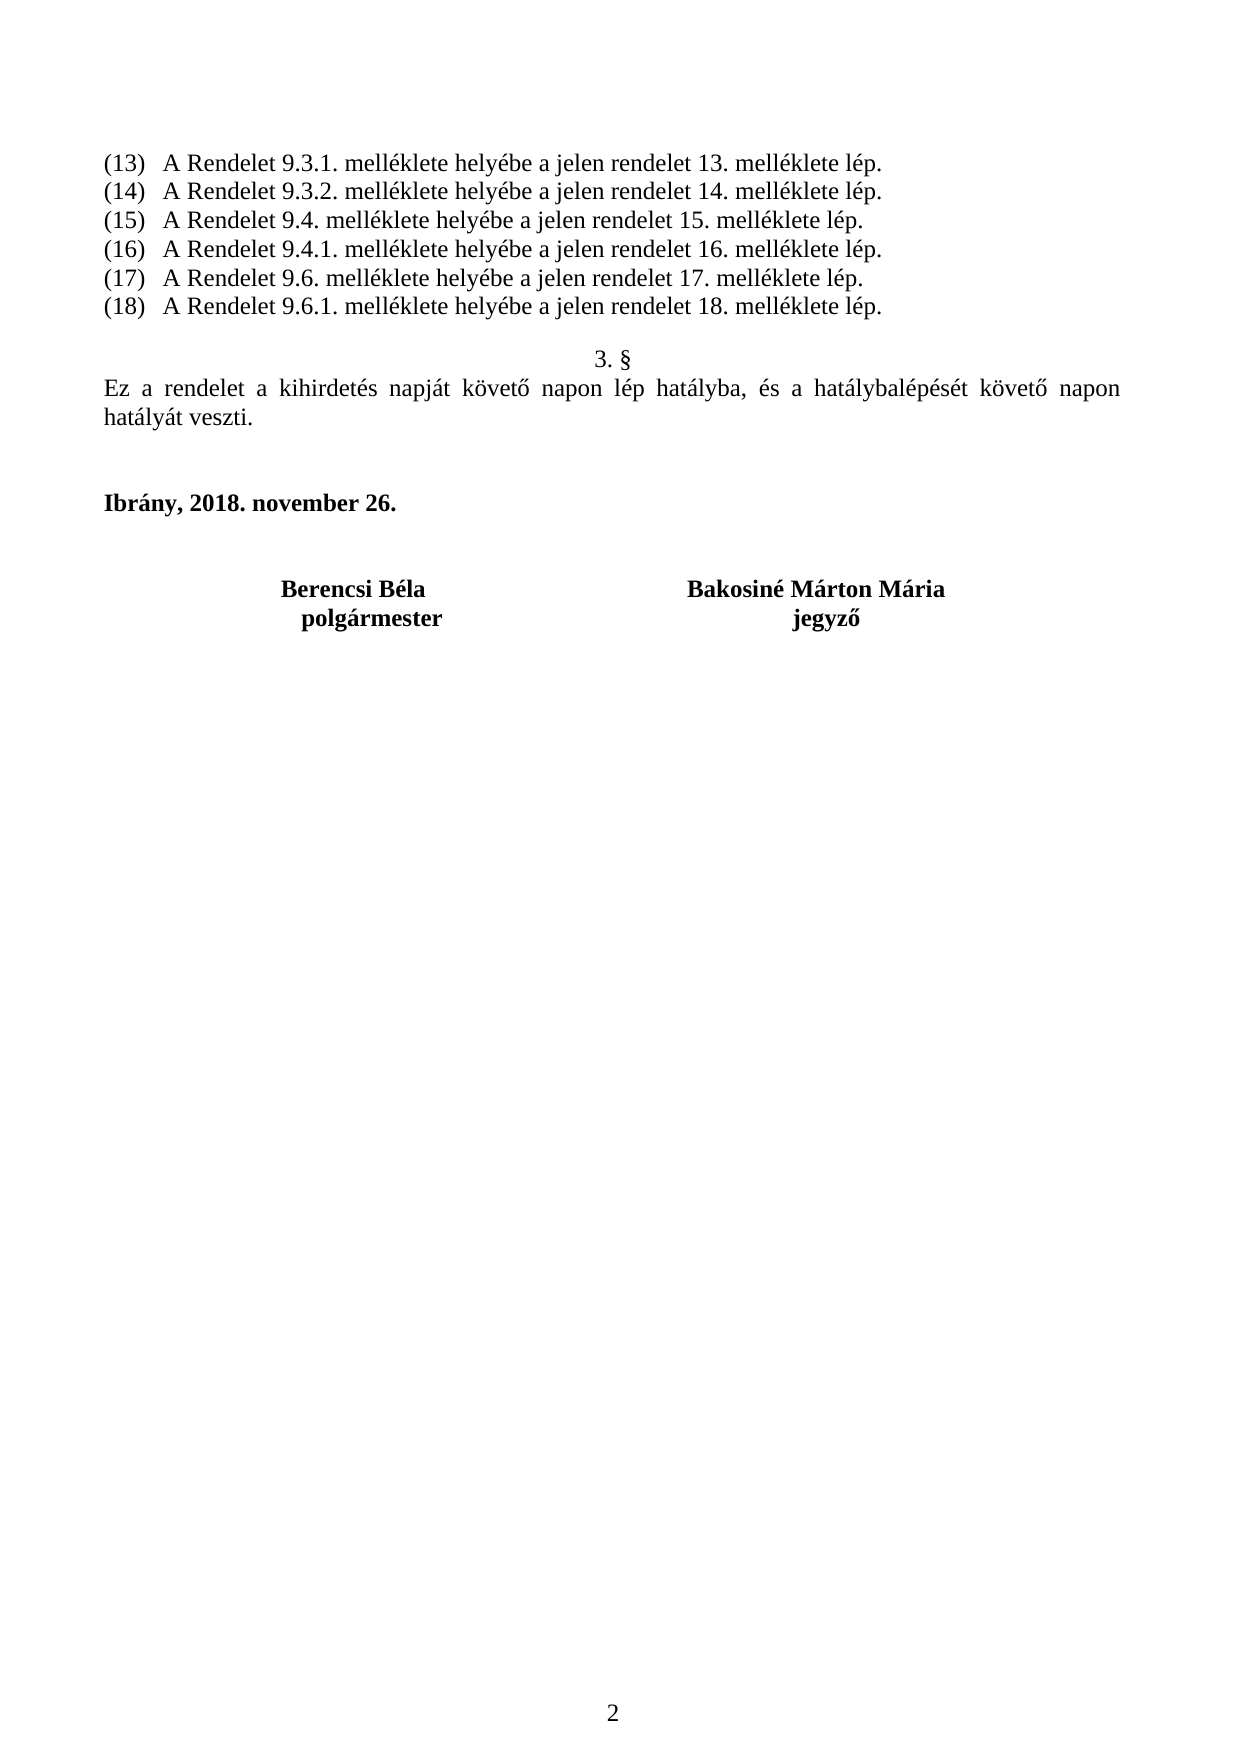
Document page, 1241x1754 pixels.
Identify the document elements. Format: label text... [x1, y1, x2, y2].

text Ibrány, 2018. november 26. [103, 488, 1122, 517]
text Ez a rendelet a kihirdetés napját követő napon lép hatályba, és a hatálybalépését követő napon hatályát veszti. [103, 373, 1122, 431]
list A Rendelet 9.3.1. melléklete helyébe a jelen rendelet 13. melléklete lép. [103, 148, 1122, 176]
text polgármester jegyző [251, 603, 1122, 632]
list A Rendelet 9.3.2. melléklete helyébe a jelen rendelet 14. melléklete lép. [103, 176, 1122, 205]
list A Rendelet 9.4. melléklete helyébe a jelen rendelet 15. melléklete lép. [103, 205, 1122, 234]
list A Rendelet 9.4.1. melléklete helyébe a jelen rendelet 16. melléklete lép. [103, 234, 1122, 263]
text Berencsi Béla Bakosiné Márton Mária [103, 574, 1122, 603]
list A Rendelet 9.6.1. melléklete helyébe a jelen rendelet 18. melléklete lép. [103, 291, 1122, 320]
text 3. § [103, 344, 1122, 373]
list A Rendelet 9.6. melléklete helyébe a jelen rendelet 17. melléklete lép. [103, 263, 1122, 291]
